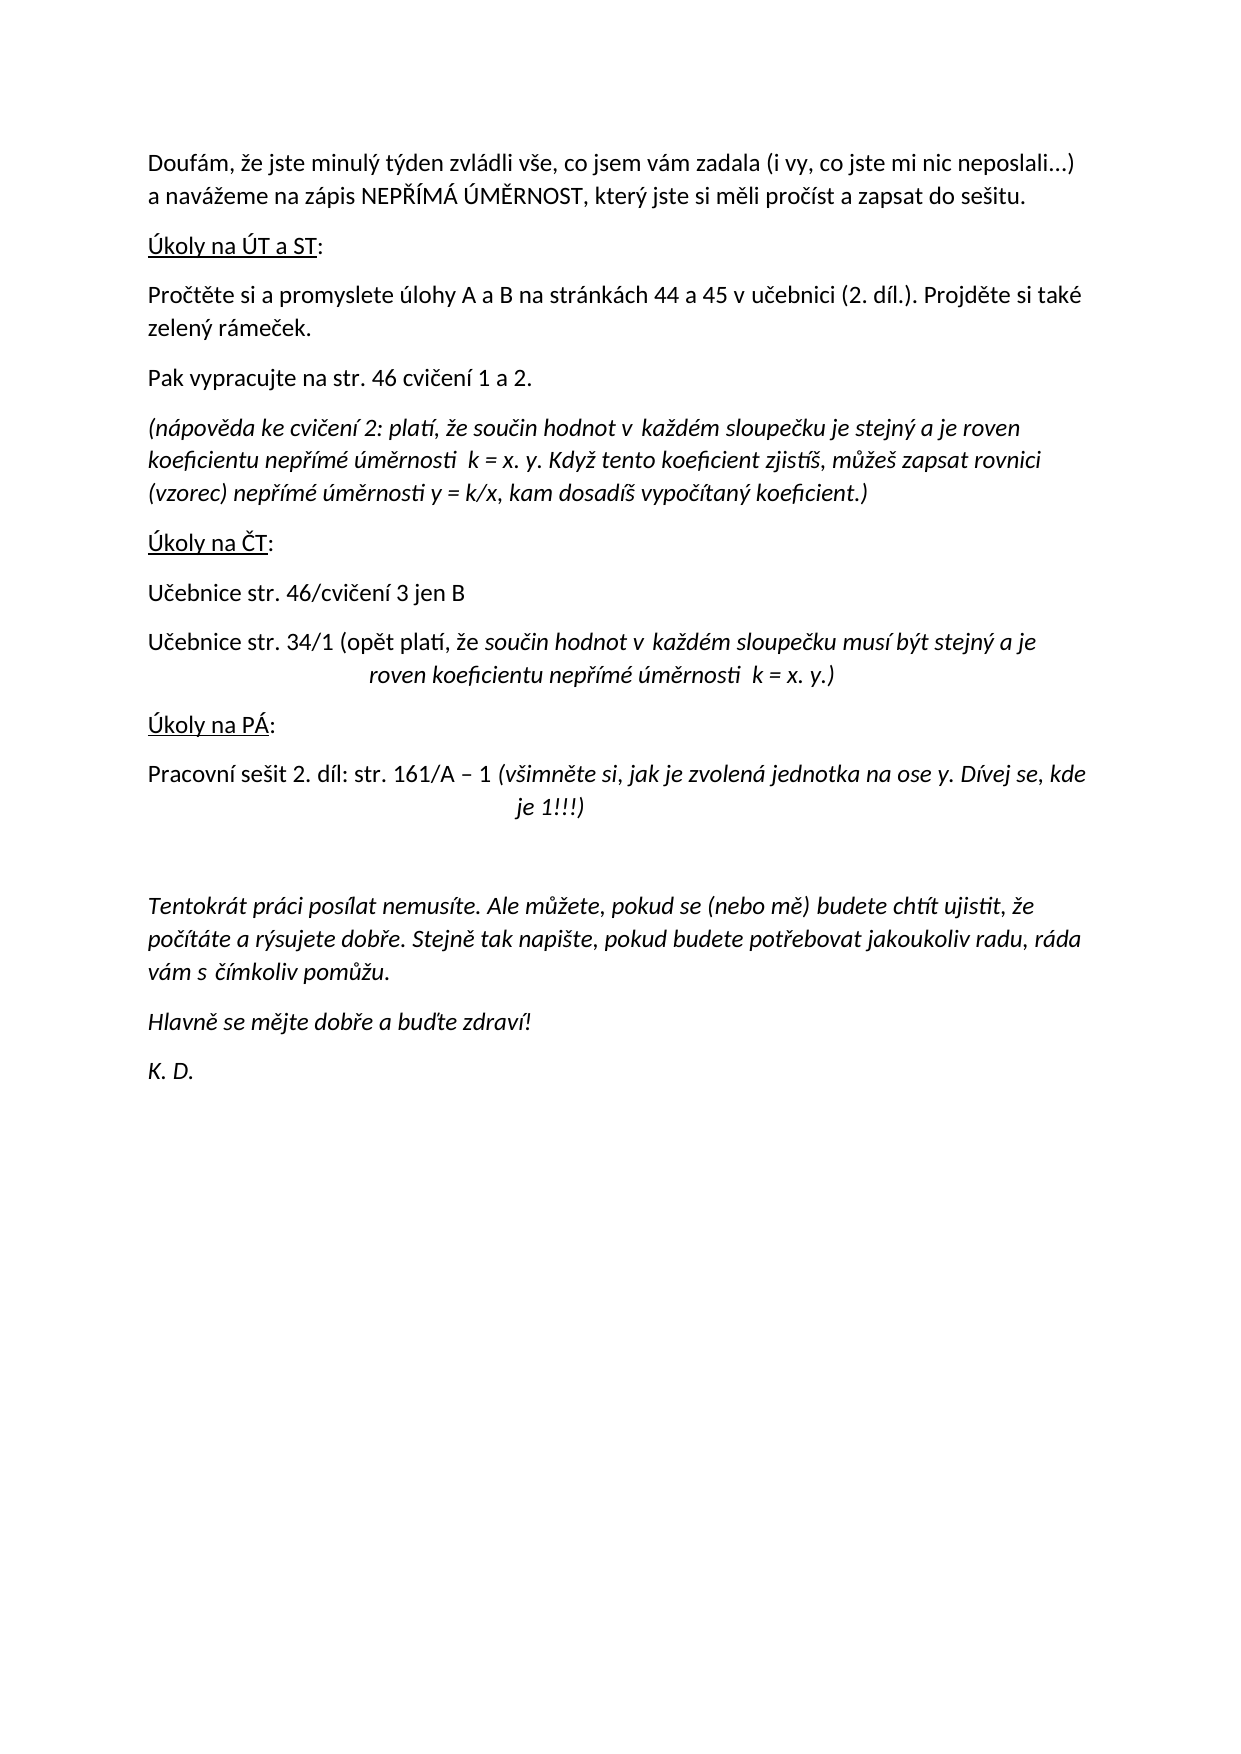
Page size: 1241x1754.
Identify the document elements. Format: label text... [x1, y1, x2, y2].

text Pracovní sešit 2. díl: str. 161/A – 1 (všimněte si, jak je zvolená jednotka na ose y. Dívej se, kde je 1!!!) [148, 758, 1093, 822]
text K. D. [148, 1056, 1093, 1086]
text Učebnice str. 46/cvičení 3 jen B [148, 577, 1093, 607]
text Doufám, že jste minulý týden zvládli vše, co jsem vám zadala (i vy, co jste mi nic neposlali...) a navážeme na zápis NEPŘÍMÁ ÚMĚRNOST, který jste si měli pročíst a zapsat do sešitu. [148, 148, 1093, 211]
text (nápověda ke cvičení 2: platí, že součin hodnot v každém sloupečku je stejný a je roven koeficientu nepřímé úměrnosti k = x. y. Když tento koeficient zjistíš, můžeš zapsat rovnici (vzorec) nepřímé úměrnosti y = k/x, kam dosadíš vypočítaný koeficient.) [148, 412, 1093, 508]
text Úkoly na ÚT a ST: [148, 230, 1093, 261]
text Úkoly na ČT: [148, 527, 1093, 558]
text Hlavně se mějte dobře a buďte zdraví! [148, 1006, 1093, 1036]
text Tentokrát práci posílat nemusíte. Ale můžete, pokud se (nebo mě) budete chtít ujistit, že počítáte a rýsujete dobře. Stejně tak napište, pokud budete potřebovat jakoukoliv radu, ráda vám s čímkoliv pomůžu. [148, 891, 1093, 987]
text Učebnice str. 34/1 (opět platí, že součin hodnot v každém sloupečku musí být stejný a je roven koeficientu nepřímé úměrnosti k = x. y.) [148, 626, 1093, 690]
text Pročtěte si a promyslete úlohy A a B na stránkách 44 a 45 v učebnici (2. díl.). Projděte si také zelený rámeček. [148, 280, 1093, 343]
text Pak vypracujte na str. 46 cvičení 1 a 2. [148, 362, 1093, 393]
text Úkoly na PÁ: [148, 709, 1093, 739]
